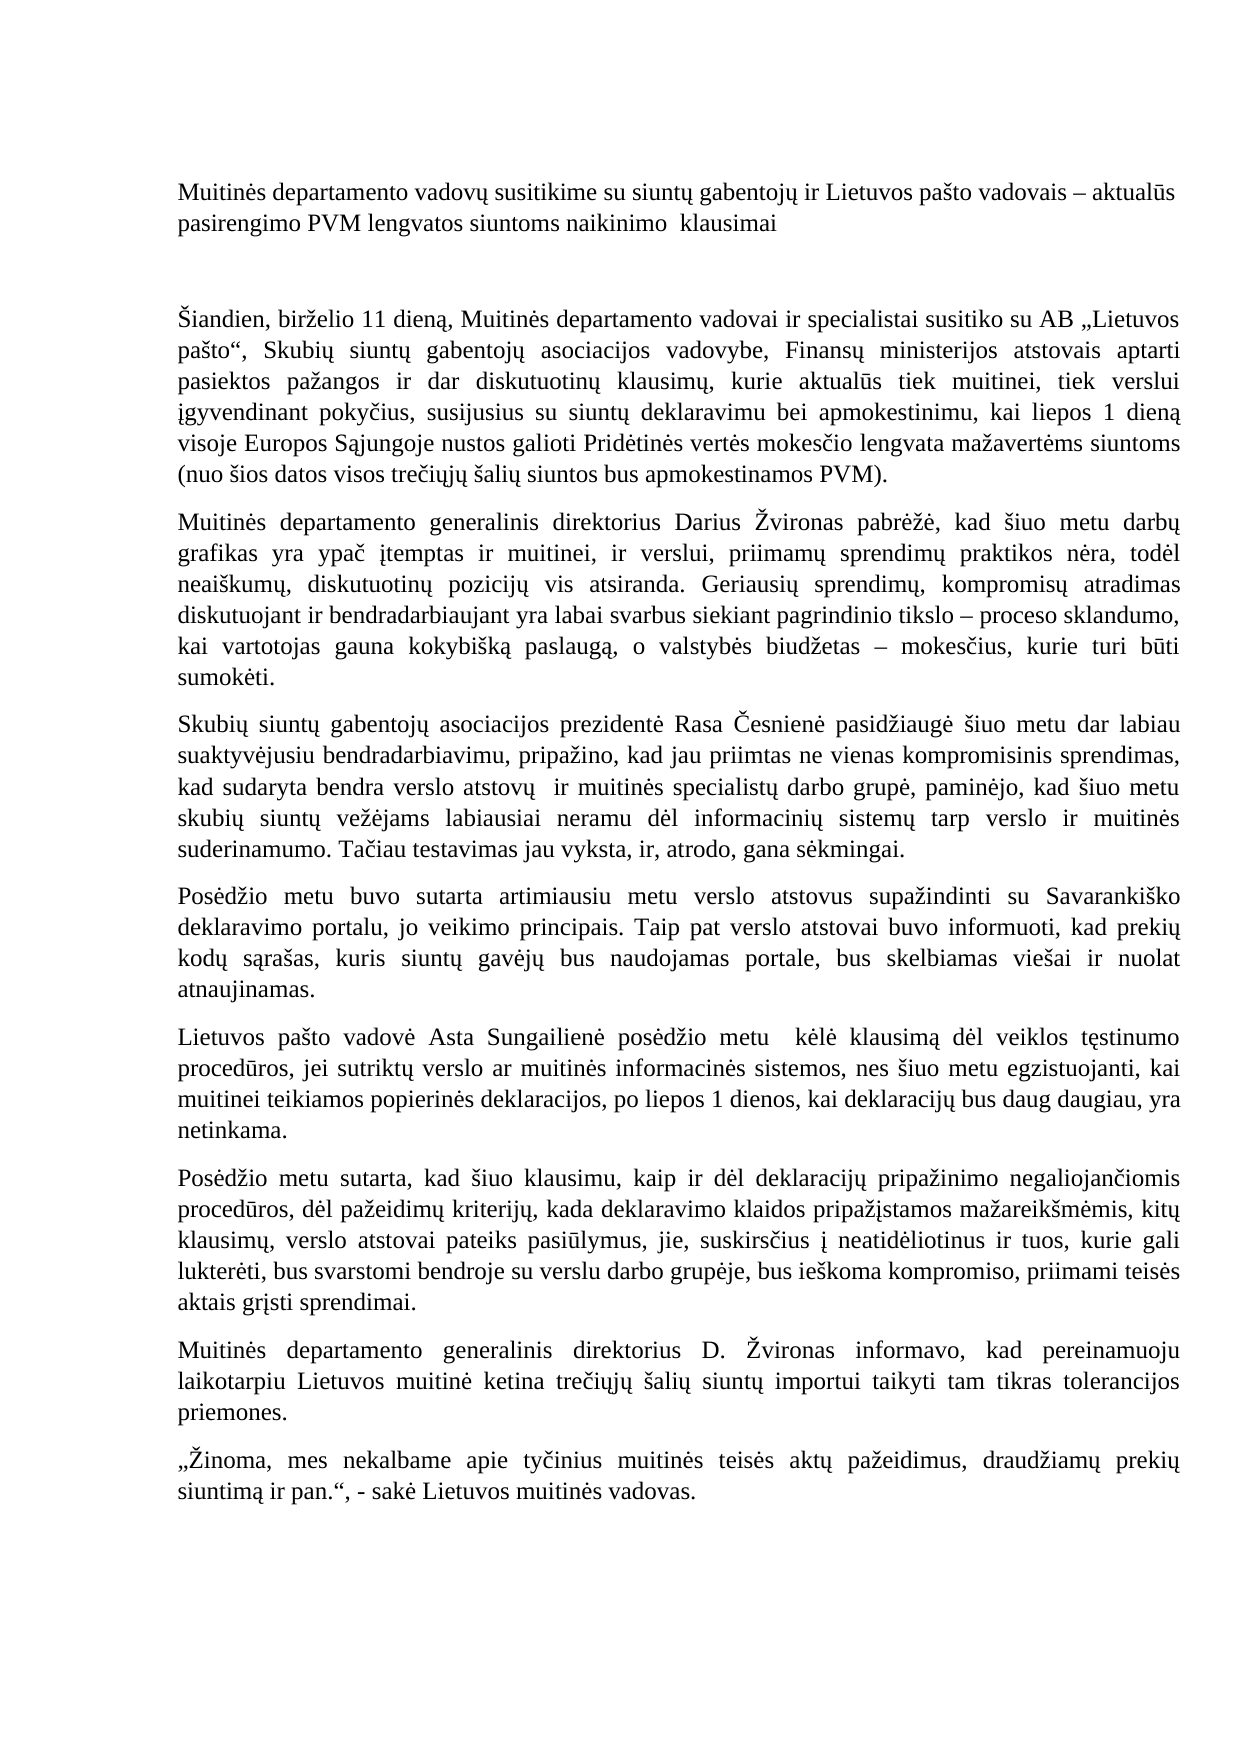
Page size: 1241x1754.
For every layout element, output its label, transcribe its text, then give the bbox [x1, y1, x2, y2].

text Muitinės departamento generalinis direktorius Darius Žvironas pabrėžė, kad šiuo metu darbų grafikas yra ypač įtemptas ir muitinei, ir verslui, priimamų sprendimų praktikos nėra, todėl neaiškumų, diskutuotinų pozicijų vis atsiranda. Geriausių sprendimų, kompromisų atradimas diskutuojant ir bendradarbiaujant yra labai svarbus siekiant pagrindinio tikslo – proceso sklandumo, kai vartotojas gauna kokybišką paslaugą, o valstybės biudžetas – mokesčius, kurie turi būti sumokėti. [177, 507, 1181, 691]
text Posėdžio metu buvo sutarta artimiausiu metu verslo atstovus supažindinti su Savarankiško deklaravimo portalu, jo veikimo principais. Taip pat verslo atstovai buvo informuoti, kad prekių kodų sąrašas, kuris siuntų gavėjų bus naudojamas portale, bus skelbiamas viešai ir nuolat atnaujinamas. [177, 881, 1181, 1003]
text „Žinoma, mes nekalbame apie tyčinius muitinės teisės aktų pažeidimus, draudžiamų prekių siuntimą ir pan.“, - sakė Lietuvos muitinės vadovas. [177, 1445, 1181, 1504]
text Muitinės departamento vadovų susitikime su siuntų gabentojų ir Lietuvos pašto vadovais – aktualūs pasirengimo PVM lengvatos siuntoms naikinimo klausimai [177, 177, 1181, 237]
text Skubių siuntų gabentojų asociacijos prezidentė Rasa Česnienė pasidžiaugė šiuo metu dar labiau suaktyvėjusiu bendradarbiavimu, pripažino, kad jau priimtas ne vienas kompromisinis sprendimas, kad sudaryta bendra verslo atstovų ir muitinės specialistų darbo grupė, paminėjo, kad šiuo metu skubių siuntų vežėjams labiausiai neramu dėl informacinių sistemų tarp verslo ir muitinės suderinamumo. Tačiau testavimas jau vyksta, ir, atrodo, gana sėkmingai. [177, 709, 1181, 862]
text Lietuvos pašto vadovė Asta Sungailienė posėdžio metu kėlė klausimą dėl veiklos tęstinumo procedūros, jei sutriktų verslo ar muitinės informacinės sistemos, nes šiuo metu egzistuojanti, kai muitinei teikiamos popierinės deklaracijos, po liepos 1 dienos, kai deklaracijų bus daug daugiau, yra netinkama. [177, 1022, 1181, 1144]
text Šiandien, birželio 11 dieną, Muitinės departamento vadovai ir specialistai susitiko su AB „Lietuvos pašto“, Skubių siuntų gabentojų asociacijos vadovybe, Finansų ministerijos atstovais aptarti pasiektos pažangos ir dar diskutuotinų klausimų, kurie aktualūs tiek muitinei, tiek verslui įgyvendinant pokyčius, susijusius su siuntų deklaravimu bei apmokestinimu, kai liepos 1 dieną visoje Europos Sąjungoje nustos galioti Pridėtinės vertės mokesčio lengvata mažavertėms siuntoms (nuo šios datos visos trečiųjų šalių siuntos bus apmokestinamos PVM). [177, 304, 1181, 488]
text Posėdžio metu sutarta, kad šiuo klausimu, kaip ir dėl deklaracijų pripažinimo negaliojančiomis procedūros, dėl pažeidimų kriterijų, kada deklaravimo klaidos pripažįstamos mažareikšmėmis, kitų klausimų, verslo atstovai pateiks pasiūlymus, jie, suskirsčius į neatidėliotinus ir tuos, kurie gali lukterėti, bus svarstomi bendroje su verslu darbo grupėje, bus ieškoma kompromiso, priimami teisės aktais grįsti sprendimai. [177, 1163, 1181, 1316]
text Muitinės departamento generalinis direktorius D. Žvironas informavo, kad pereinamuoju laikotarpiu Lietuvos muitinė ketina trečiųjų šalių siuntų importui taikyti tam tikras tolerancijos priemones. [177, 1335, 1181, 1426]
